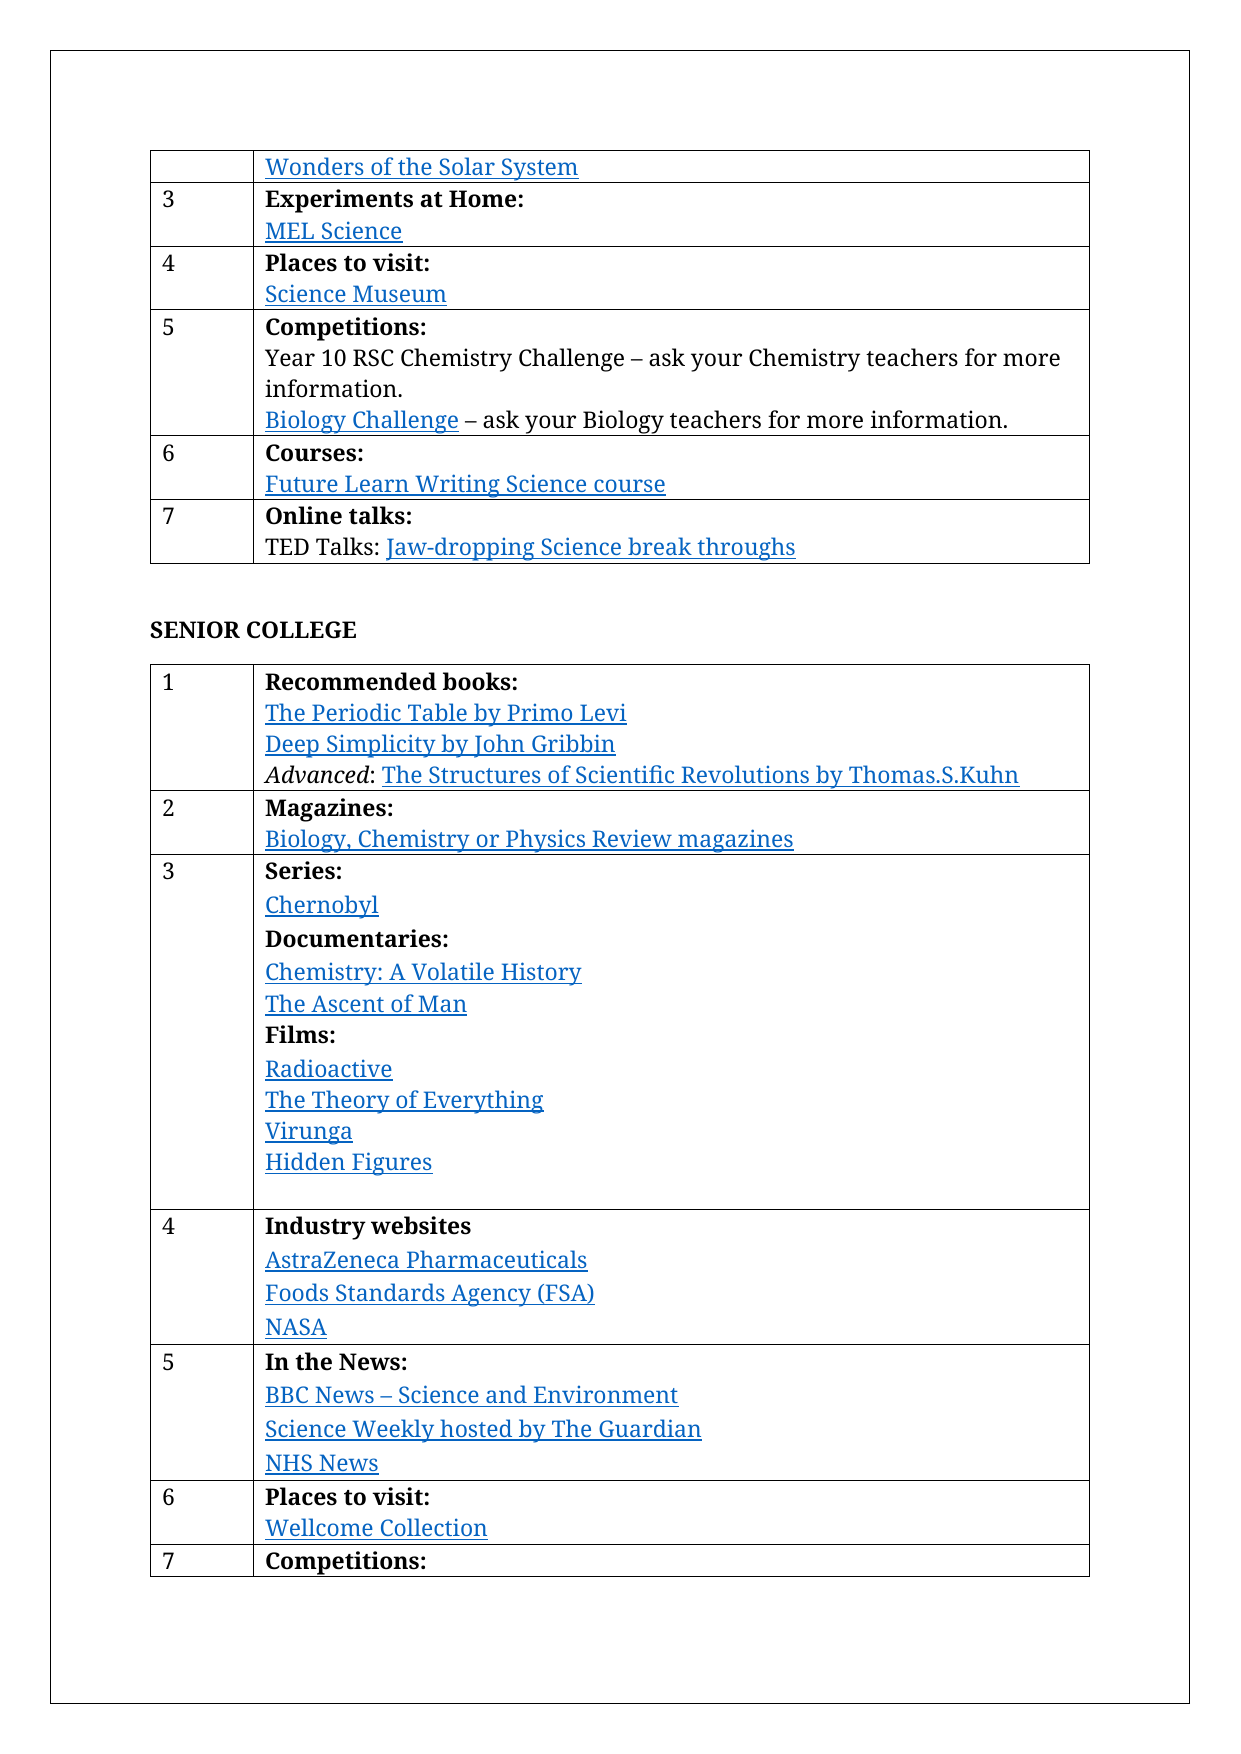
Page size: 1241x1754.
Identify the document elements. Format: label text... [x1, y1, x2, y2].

table_cell In the News: BBC News – Science and Environment Science Weekly hosted by The Guardian NHS News [254, 1345, 1089, 1480]
table_cell 4 [151, 247, 253, 309]
table_cell 2 [151, 151, 253, 182]
table_cell Places to visit: Wellcome Collection [254, 1481, 1089, 1543]
text SENIOR COLLEGE [150, 614, 1090, 645]
table_header 1 [151, 665, 253, 790]
table_cell 4 [151, 1210, 253, 1344]
table_cell Online talks: TED Talks: Jaw-dropping Science break throughs [254, 500, 1089, 562]
table_cell Places to visit: Science Museum [254, 247, 1089, 309]
table_cell 3 [151, 183, 253, 246]
table_cell 2 [151, 791, 253, 854]
table_cell 5 [151, 310, 253, 435]
table_cell Competitions: Year 10 RSC Chemistry Challenge – ask your Chemistry teachers for more information. Biology Challenge – ask your Biology teachers for more information. [254, 310, 1089, 435]
table_cell 7 [151, 1545, 253, 1576]
table_cell 3 [151, 855, 253, 1209]
table_cell Experiments at Home: MEL Science [254, 183, 1089, 246]
table_cell 5 [151, 1345, 253, 1480]
table_cell 6 [151, 436, 253, 499]
table_cell 7 [151, 500, 253, 562]
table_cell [254, 1545, 1089, 1576]
table_cell Magazines: Biology, Chemistry or Physics Review magazines [254, 791, 1089, 854]
table_cell Courses: Future Learn Writing Science course [254, 436, 1089, 499]
table_cell Industry websites AstraZeneca Pharmaceuticals Foods Standards Agency (FSA) NASA [254, 1210, 1089, 1344]
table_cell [254, 151, 1089, 182]
table_header Recommended books: The Periodic Table by Primo Levi Deep Simplicity by John Gribbin Advanced: The Structures of Scientific Revolutions by Thomas.S.Kuhn [254, 665, 1089, 790]
table_cell 6 [151, 1481, 253, 1543]
table_cell Series: Chernobyl Documentaries: Chemistry: A Volatile History The Ascent of Man Films: Radioactive The Theory of Everything Virunga Hidden Figures [254, 855, 1089, 1209]
